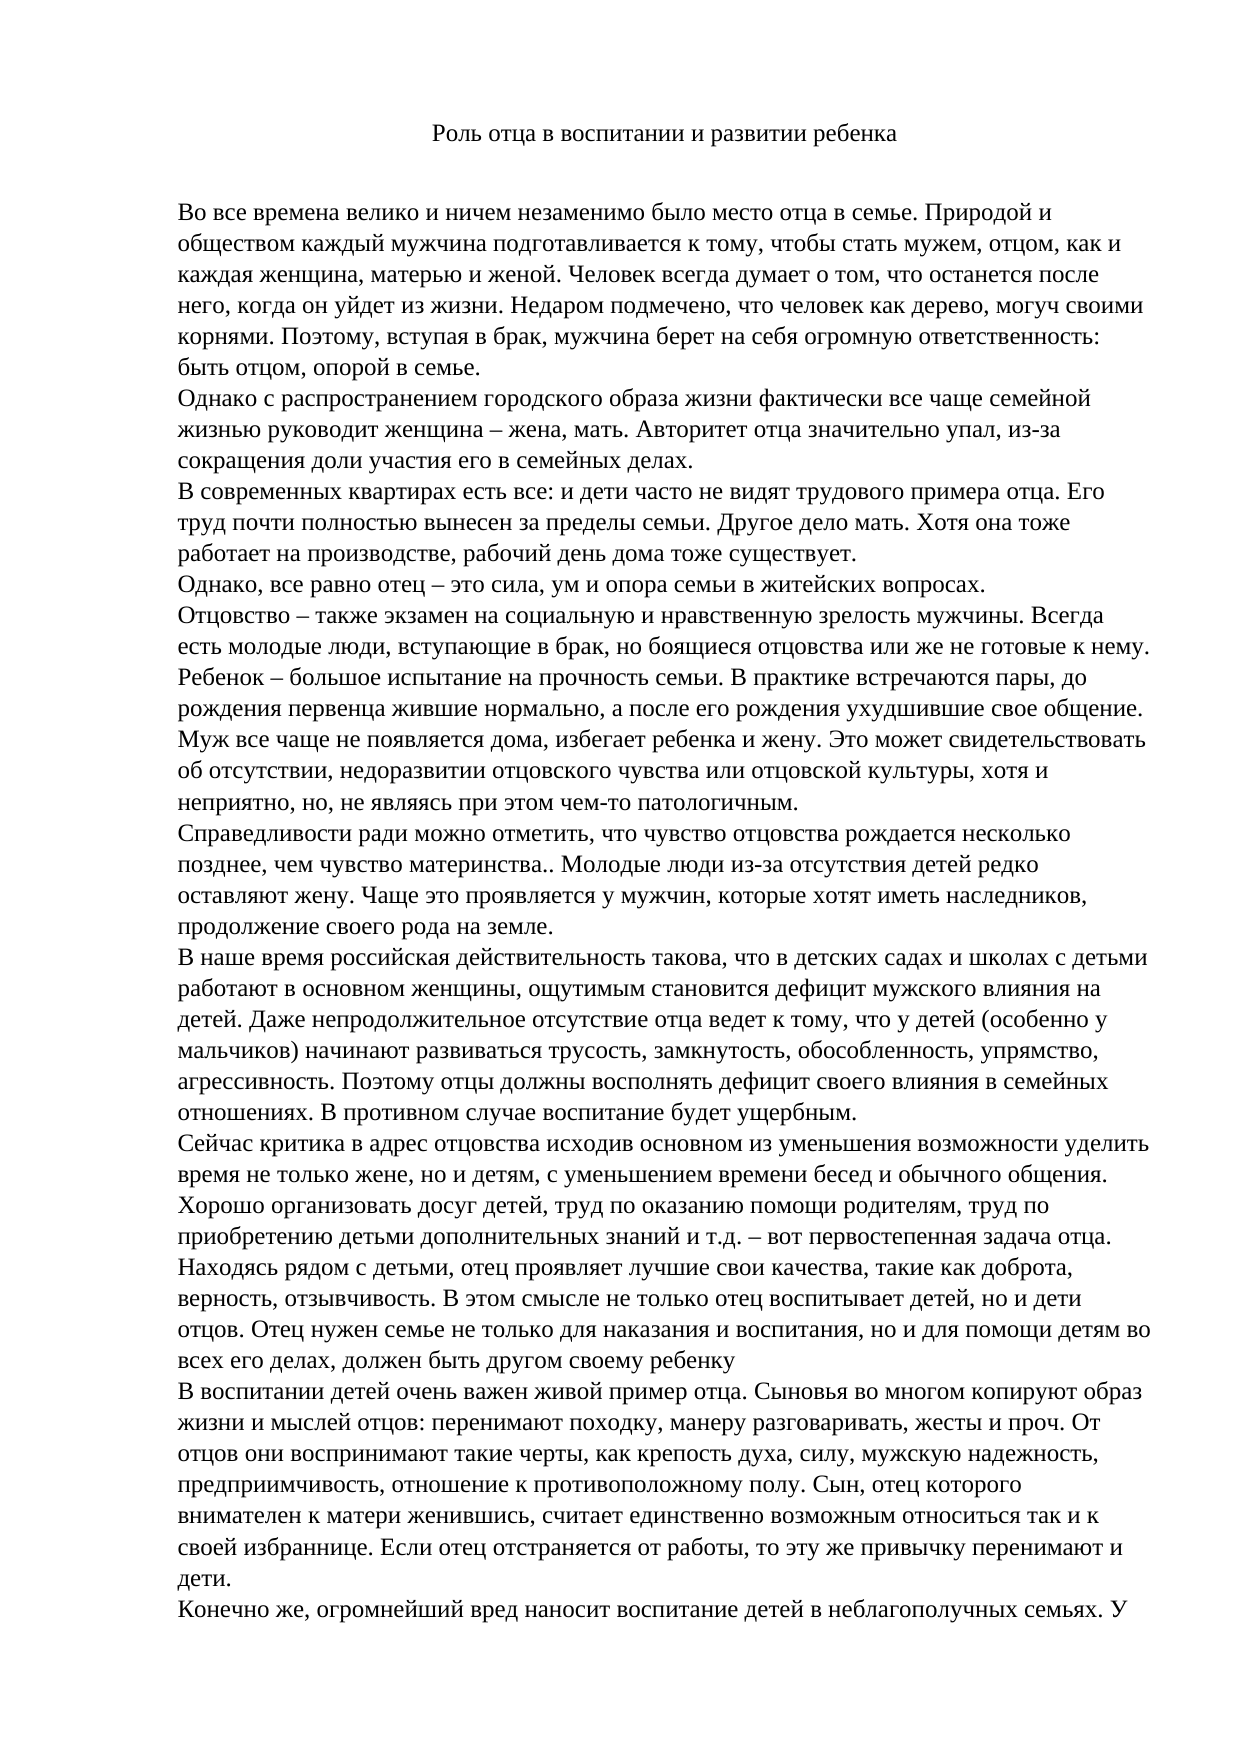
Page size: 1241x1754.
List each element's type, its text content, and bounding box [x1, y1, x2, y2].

text Роль отца в воспитании и развитии ребенка [177, 118, 1152, 147]
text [177, 166, 1152, 1622]
